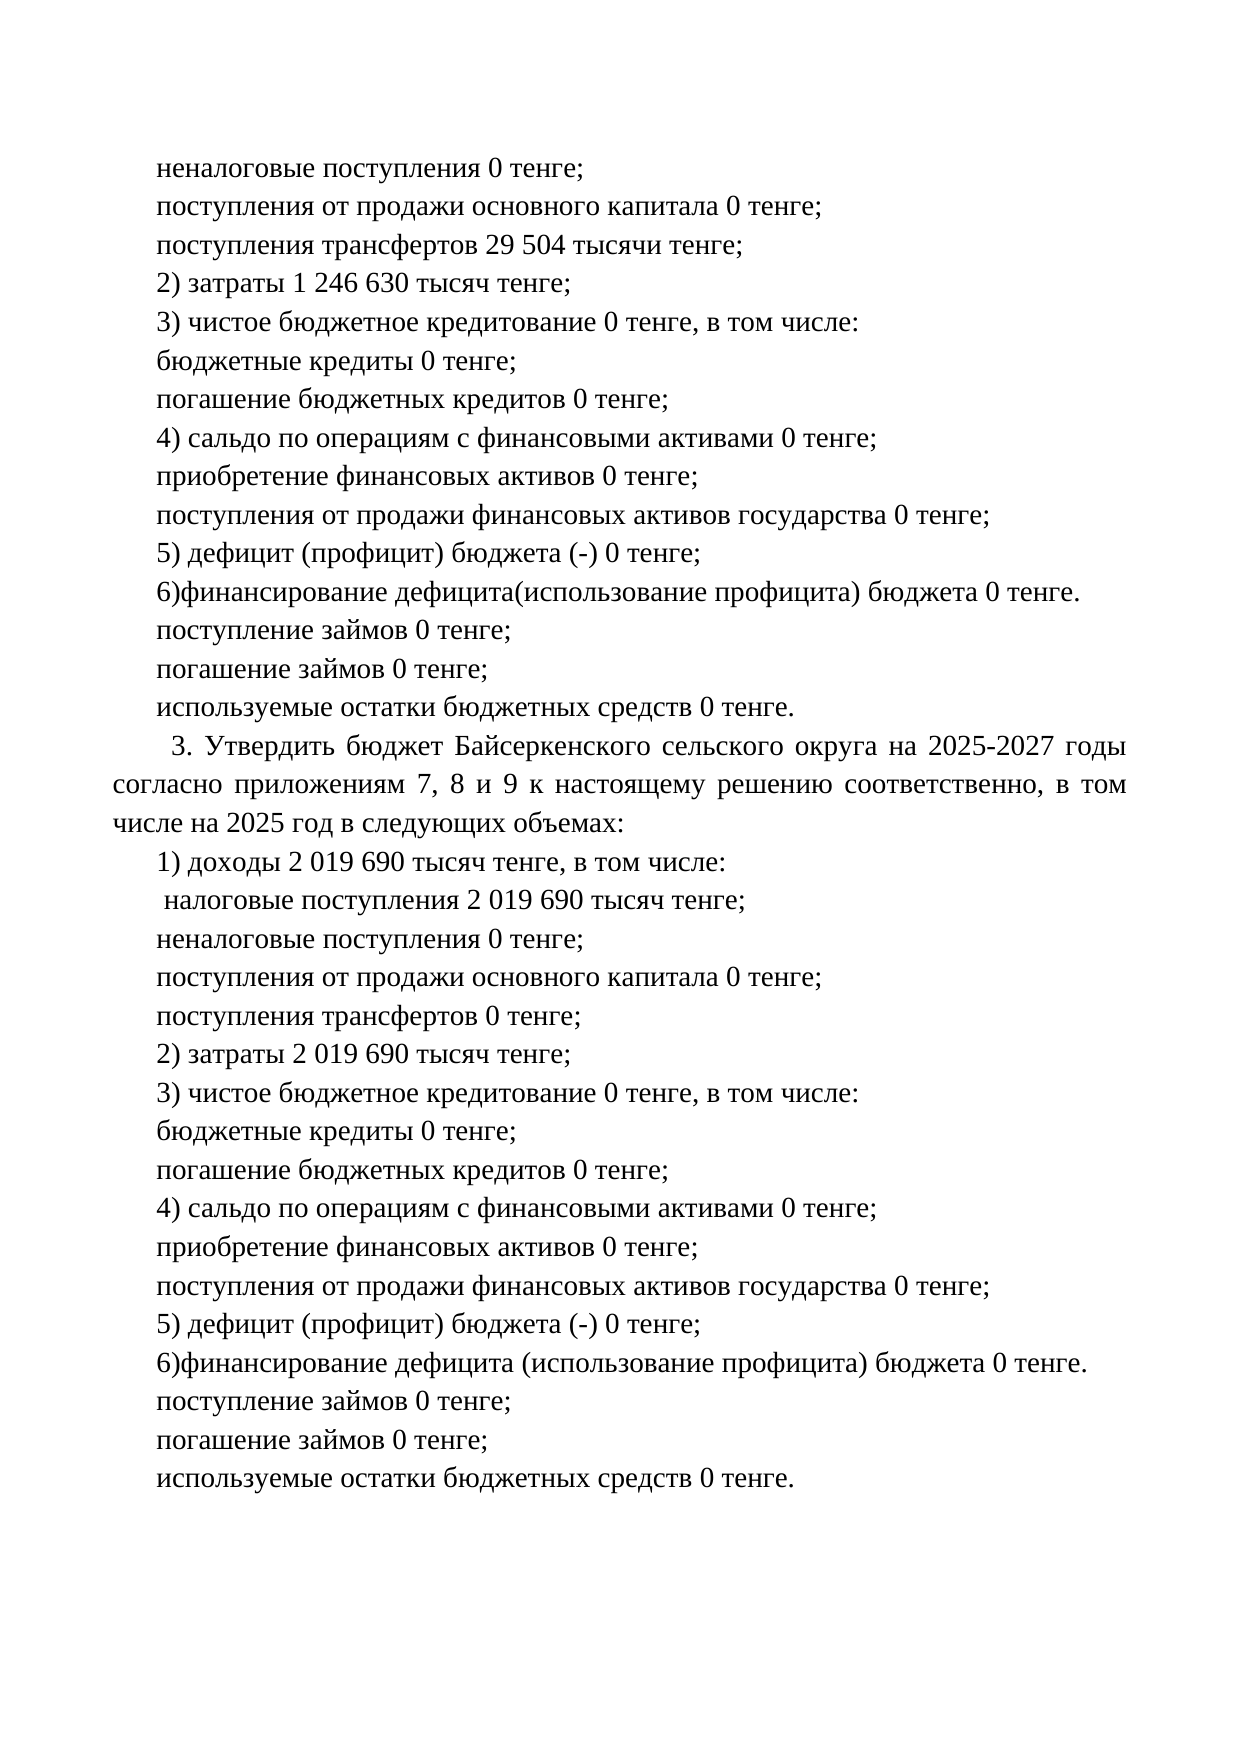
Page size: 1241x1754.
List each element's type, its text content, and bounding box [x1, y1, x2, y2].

text погашение бюджетных кредитов 0 тенге; [112, 381, 1128, 415]
text поступления трансфертов 0 тенге; [112, 998, 1128, 1031]
text приобретение финансовых активов 0 тенге; [112, 458, 1128, 492]
text 4) сальдо по операциям с финансовыми активами 0 тенге; [112, 420, 1128, 453]
text бюджетные кредиты 0 тенге; [112, 343, 1128, 376]
text налоговые поступления 2 019 690 тысяч тенге; [112, 882, 1128, 916]
text поступления от продажи основного капитала 0 тенге; [112, 959, 1128, 993]
text поступление займов 0 тенге; [112, 612, 1128, 646]
text бюджетные кредиты 0 тенге; [112, 1113, 1128, 1147]
text поступление займов 0 тенге; [112, 1383, 1128, 1417]
text используемые остатки бюджетных средств 0 тенге. [112, 1460, 1128, 1494]
text 3) чистое бюджетное кредитование 0 тенге, в том числе: [112, 304, 1128, 338]
text 5) дефицит (профицит) бюджета (-) 0 тенге; [112, 535, 1128, 569]
text используемые остатки бюджетных средств 0 тенге. [112, 689, 1128, 723]
text погашение бюджетных кредитов 0 тенге; [112, 1152, 1128, 1186]
text приобретение финансовых активов 0 тенге; [112, 1229, 1128, 1263]
text неналоговые поступления 0 тенге; [112, 921, 1128, 954]
text поступления от продажи финансовых активов государства 0 тенге; [112, 1268, 1128, 1301]
text 2) затраты 1 246 630 тысяч тенге; [112, 266, 1128, 299]
text неналоговые поступления 0 тенге; [112, 150, 1128, 183]
text 5) дефицит (профицит) бюджета (-) 0 тенге; [112, 1306, 1128, 1340]
text поступления трансфертов 29 504 тысячи тенге; [112, 227, 1128, 261]
text 4) сальдо по операциям с финансовыми активами 0 тенге; [112, 1191, 1128, 1224]
text погашение займов 0 тенге; [112, 651, 1128, 684]
text поступления от продажи финансовых активов государства 0 тенге; [112, 497, 1128, 530]
text 3. Утвердить бюджет Байсеркенского сельского округа на 2025-2027 годы согласно приложениям 7, 8 и 9 к настоящему решению соответственно, в том числе на 2025 год в следующих объемах: [112, 728, 1128, 839]
text 6)финансирование дефицита (использование профицита) бюджета 0 тенге. [112, 1345, 1128, 1378]
text 6)финансирование дефицита(использование профицита) бюджета 0 тенге. [112, 574, 1128, 607]
text поступления от продажи основного капитала 0 тенге; [112, 188, 1128, 222]
text 3) чистое бюджетное кредитование 0 тенге, в том числе: [112, 1075, 1128, 1108]
text 2) затраты 2 019 690 тысяч тенге; [112, 1036, 1128, 1070]
text 1) доходы 2 019 690 тысяч тенге, в том числе: [112, 844, 1128, 877]
text погашение займов 0 тенге; [112, 1422, 1128, 1455]
